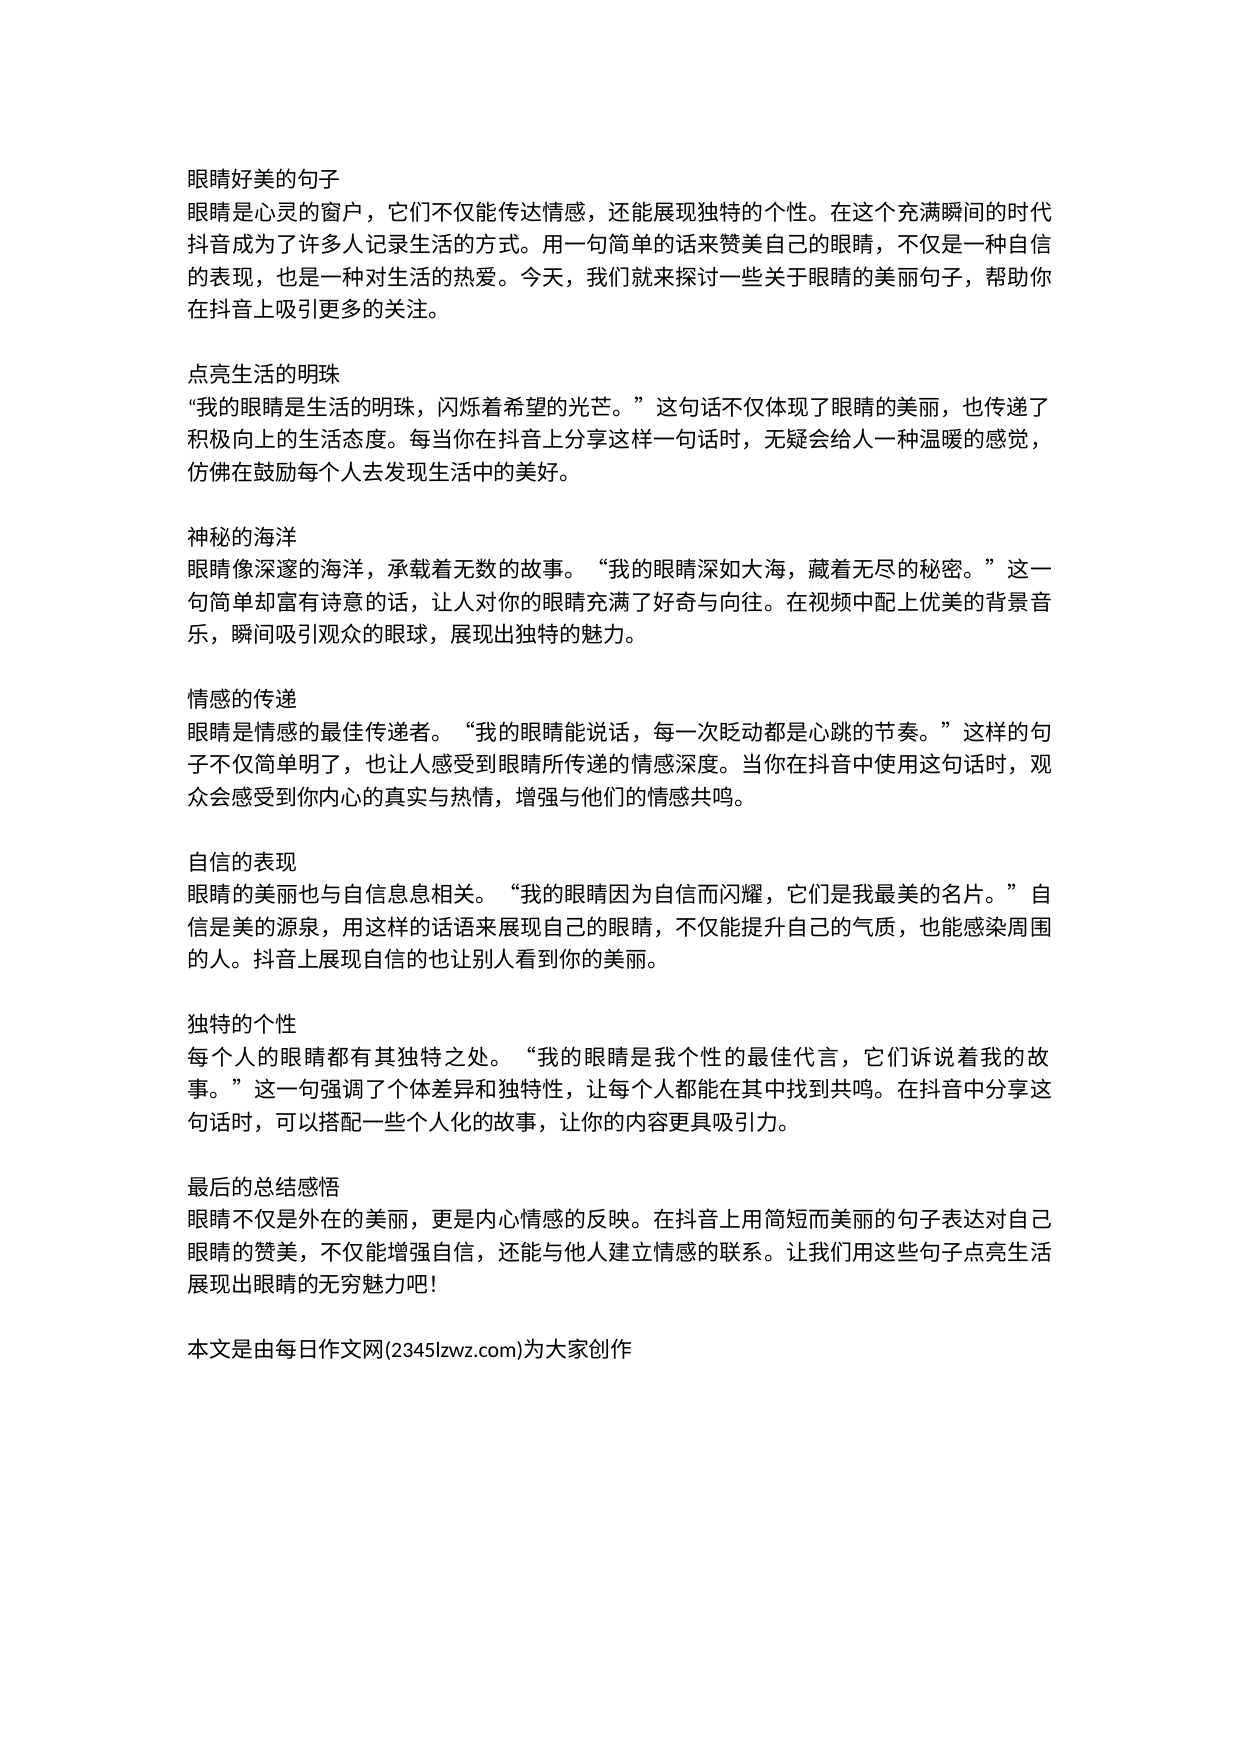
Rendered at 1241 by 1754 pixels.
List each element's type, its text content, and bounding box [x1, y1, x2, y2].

text 眼睛像深邃的海洋，承载着无数的故事。“我的眼睛深如大海，藏着无尽的秘密。”这一句简单却富有诗意的话，让人对你的眼睛充满了好奇与向往。在视频中配上优美的背景音乐，瞬间吸引观众的眼球，展现出独特的魅力。 [187, 552, 1053, 649]
text 本文是由每日作文网(2345lzwz.com)为大家创作 [187, 1332, 1053, 1364]
text 独特的个性 [187, 1007, 1053, 1039]
text 神秘的海洋 [187, 519, 1053, 552]
text 每个人的眼睛都有其独特之处。“我的眼睛是我个性的最佳代言，它们诉说着我的故事。”这一句强调了个体差异和独特性，让每个人都能在其中找到共鸣。在抖音中分享这句话时，可以搭配一些个人化的故事，让你的内容更具吸引力。 [187, 1039, 1053, 1137]
text 眼睛是心灵的窗户，它们不仅能传达情感，还能展现独特的个性。在这个充满瞬间的时代，抖音成为了许多人记录生活的方式。用一句简单的话来赞美自己的眼睛，不仅是一种自信的表现，也是一种对生活的热爱。今天，我们就来探讨一些关于眼睛的美丽句子，帮助你在抖音上吸引更多的关注。 [187, 194, 1053, 324]
text 眼睛不仅是外在的美丽，更是内心情感的反映。在抖音上用简短而美丽的句子表达对自己眼睛的赞美，不仅能增强自信，还能与他人建立情感的联系。让我们用这些句子点亮生活，展现出眼睛的无穷魅力吧！ [187, 1202, 1053, 1299]
text 点亮生活的明珠 [187, 357, 1053, 389]
text 情感的传递 [187, 682, 1053, 714]
text 最后的总结感悟 [187, 1169, 1053, 1202]
text “我的眼睛是生活的明珠，闪烁着希望的光芒。”这句话不仅体现了眼睛的美丽，也传递了积极向上的生活态度。每当你在抖音上分享这样一句话时，无疑会给人一种温暖的感觉，仿佛在鼓励每个人去发现生活中的美好。 [187, 389, 1053, 487]
text 眼睛是情感的最佳传递者。“我的眼睛能说话，每一次眨动都是心跳的节奏。”这样的句子不仅简单明了，也让人感受到眼睛所传递的情感深度。当你在抖音中使用这句话时，观众会感受到你内心的真实与热情，增强与他们的情感共鸣。 [187, 714, 1053, 812]
text 自信的表现 [187, 844, 1053, 877]
text 眼睛好美的句子 [187, 162, 1053, 194]
text 眼睛的美丽也与自信息息相关。“我的眼睛因为自信而闪耀，它们是我最美的名片。”自信是美的源泉，用这样的话语来展现自己的眼睛，不仅能提升自己的气质，也能感染周围的人。抖音上展现自信的也让别人看到你的美丽。 [187, 877, 1053, 974]
